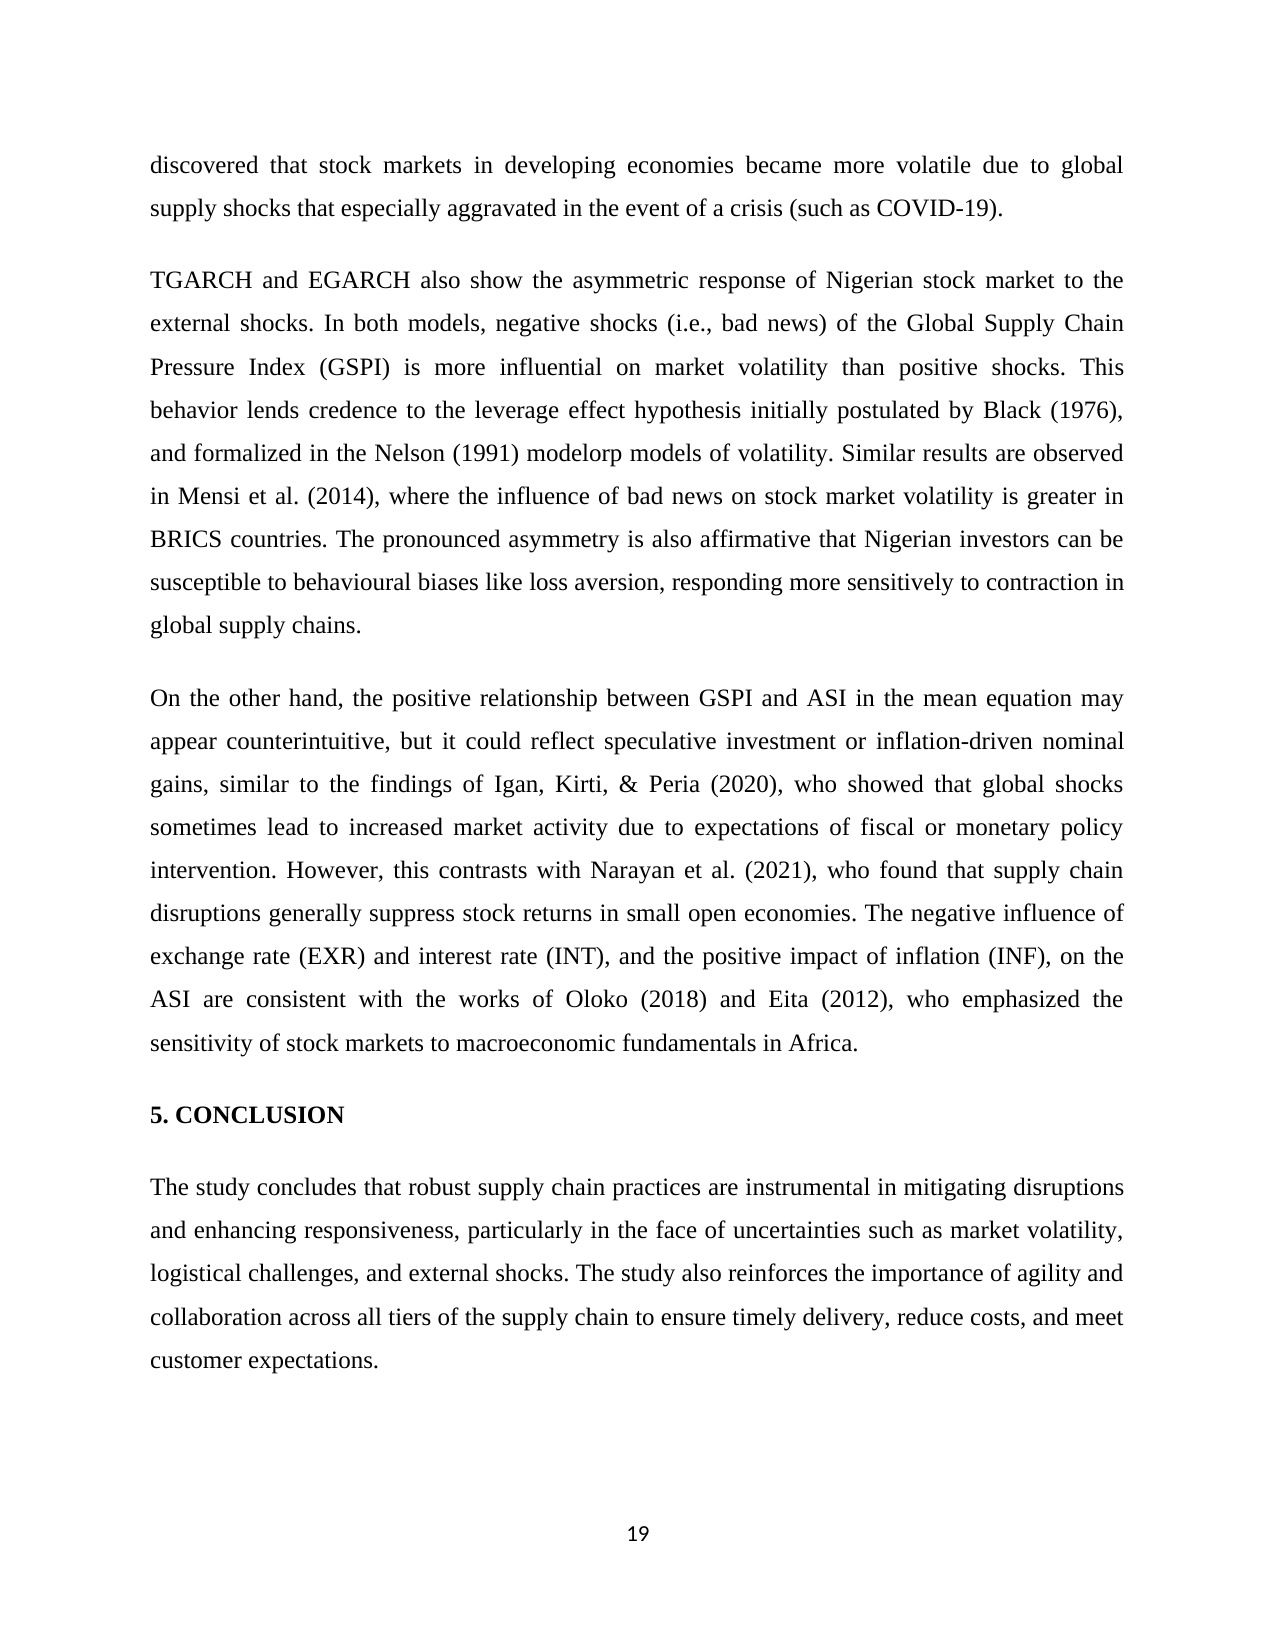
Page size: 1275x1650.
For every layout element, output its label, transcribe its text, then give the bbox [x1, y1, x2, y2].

text TGARCH and EGARCH also show the asymmetric response of Nigerian stock market to the external shocks. In both models, negative shocks (i.e., bad news) of the Global Supply Chain Pressure Index (GSPI) is more influential on market volatility than positive shocks. This behavior lends credence to the leverage effect hypothesis initially postulated by Black (1976), and formalized in the Nelson (1991) modelorp models of volatility. Similar results are observed in Mensi et al. (2014), where the influence of bad news on stock market volatility is greater in BRICS countries. The pronounced asymmetry is also affirmative that Nigerian investors can be susceptible to behavioural biases like loss aversion, responding more sensitively to contraction in global supply chains. [150, 265, 1125, 639]
text On the other hand, the positive relationship between GSPI and ASI in the mean equation may appear counterintuitive, but it could reflect speculative investment or inflation-driven nominal gains, similar to the findings of Igan, Kirti, & Peria (2020), who showed that global shocks sometimes lead to increased market activity due to expectations of fiscal or monetary policy intervention. However, this contrasts with Narayan et al. (2021), who found that supply chain disruptions generally suppress stock returns in small open economies. The negative influence of exchange rate (EXR) and interest rate (INT), and the positive impact of inflation (INF), on the ASI are consistent with the works of Oloko (2018) and Eita (2012), who emphasized the sensitivity of stock markets to macroeconomic fundamentals in Africa. [150, 683, 1125, 1056]
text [150, 150, 1125, 222]
text The study concludes that robust supply chain practices are instrumental in mitigating disruptions and enhancing responsiveness, particularly in the face of uncertainties such as market volatility, logistical challenges, and external shocks. The study also reinforces the importance of agility and collaboration across all tiers of the supply chain to ensure timely delivery, reduce costs, and meet customer expectations. [150, 1172, 1125, 1373]
text 5. CONCLUSION [150, 1100, 1125, 1129]
